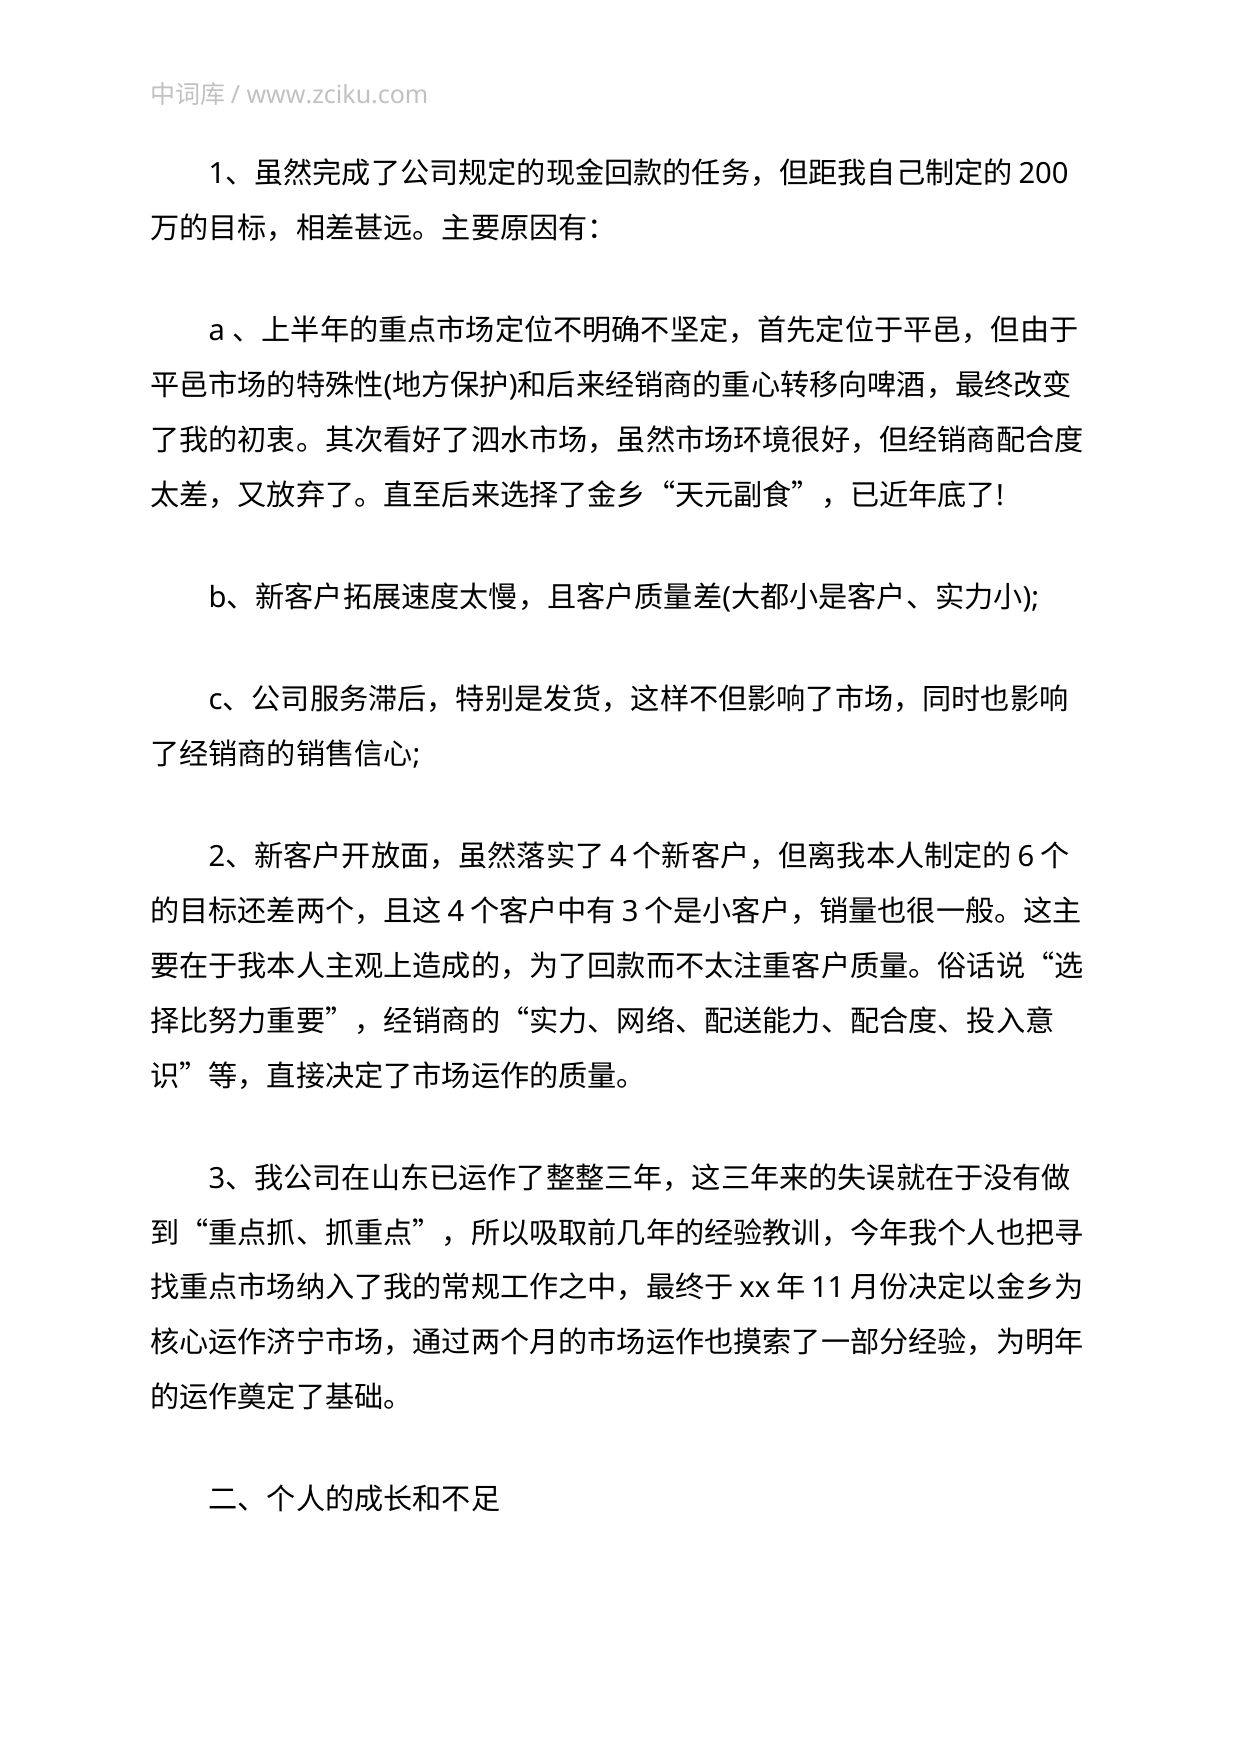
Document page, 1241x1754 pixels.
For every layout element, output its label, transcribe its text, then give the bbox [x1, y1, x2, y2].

text 1、虽然完成了公司规定的现金回款的任务，但距我自己制定的200万的目标，相差甚远。主要原因有： [150, 150, 1090, 247]
text b、新客户拓展速度太慢，且客户质量差(大都小是客户、实力小); [150, 574, 1090, 616]
text 3、我公司在山东已运作了整整三年，这三年来的失误就在于没有做到“重点抓、抓重点”，所以吸取前几年的经验教训，今年我个人也把寻找重点市场纳入了我的常规工作之中，最终于xx年11月份决定以金乡为核心运作济宁市场，通过两个月的市场运作也摸索了一部分经验，为明年的运作奠定了基础。 [150, 1154, 1090, 1416]
text c、公司服务滞后，特别是发货，这样不但影响了市场，同时也影响了经销商的销售信心; [150, 676, 1090, 773]
text a 、上半年的重点市场定位不明确不坚定，首先定位于平邑，但由于平邑市场的特殊性(地方保护)和后来经销商的重心转移向啤酒，最终改变了我的初衷。其次看好了泗水市场，虽然市场环境很好，但经销商配合度太差，又放弃了。直至后来选择了金乡“天元副食”，已近年底了! [150, 307, 1090, 514]
text 2、新客户开放面，虽然落实了4个新客户，但离我本人制定的6个的目标还差两个，且这4个客户中有3个是小客户，销量也很一般。这主要在于我本人主观上造成的，为了回款而不太注重客户质量。俗话说“选择比努力重要”，经销商的“实力、网络、配送能力、配合度、投入意识”等，直接决定了市场运作的质量。 [150, 833, 1090, 1095]
text 二、个人的成长和不足 [150, 1476, 1090, 1518]
